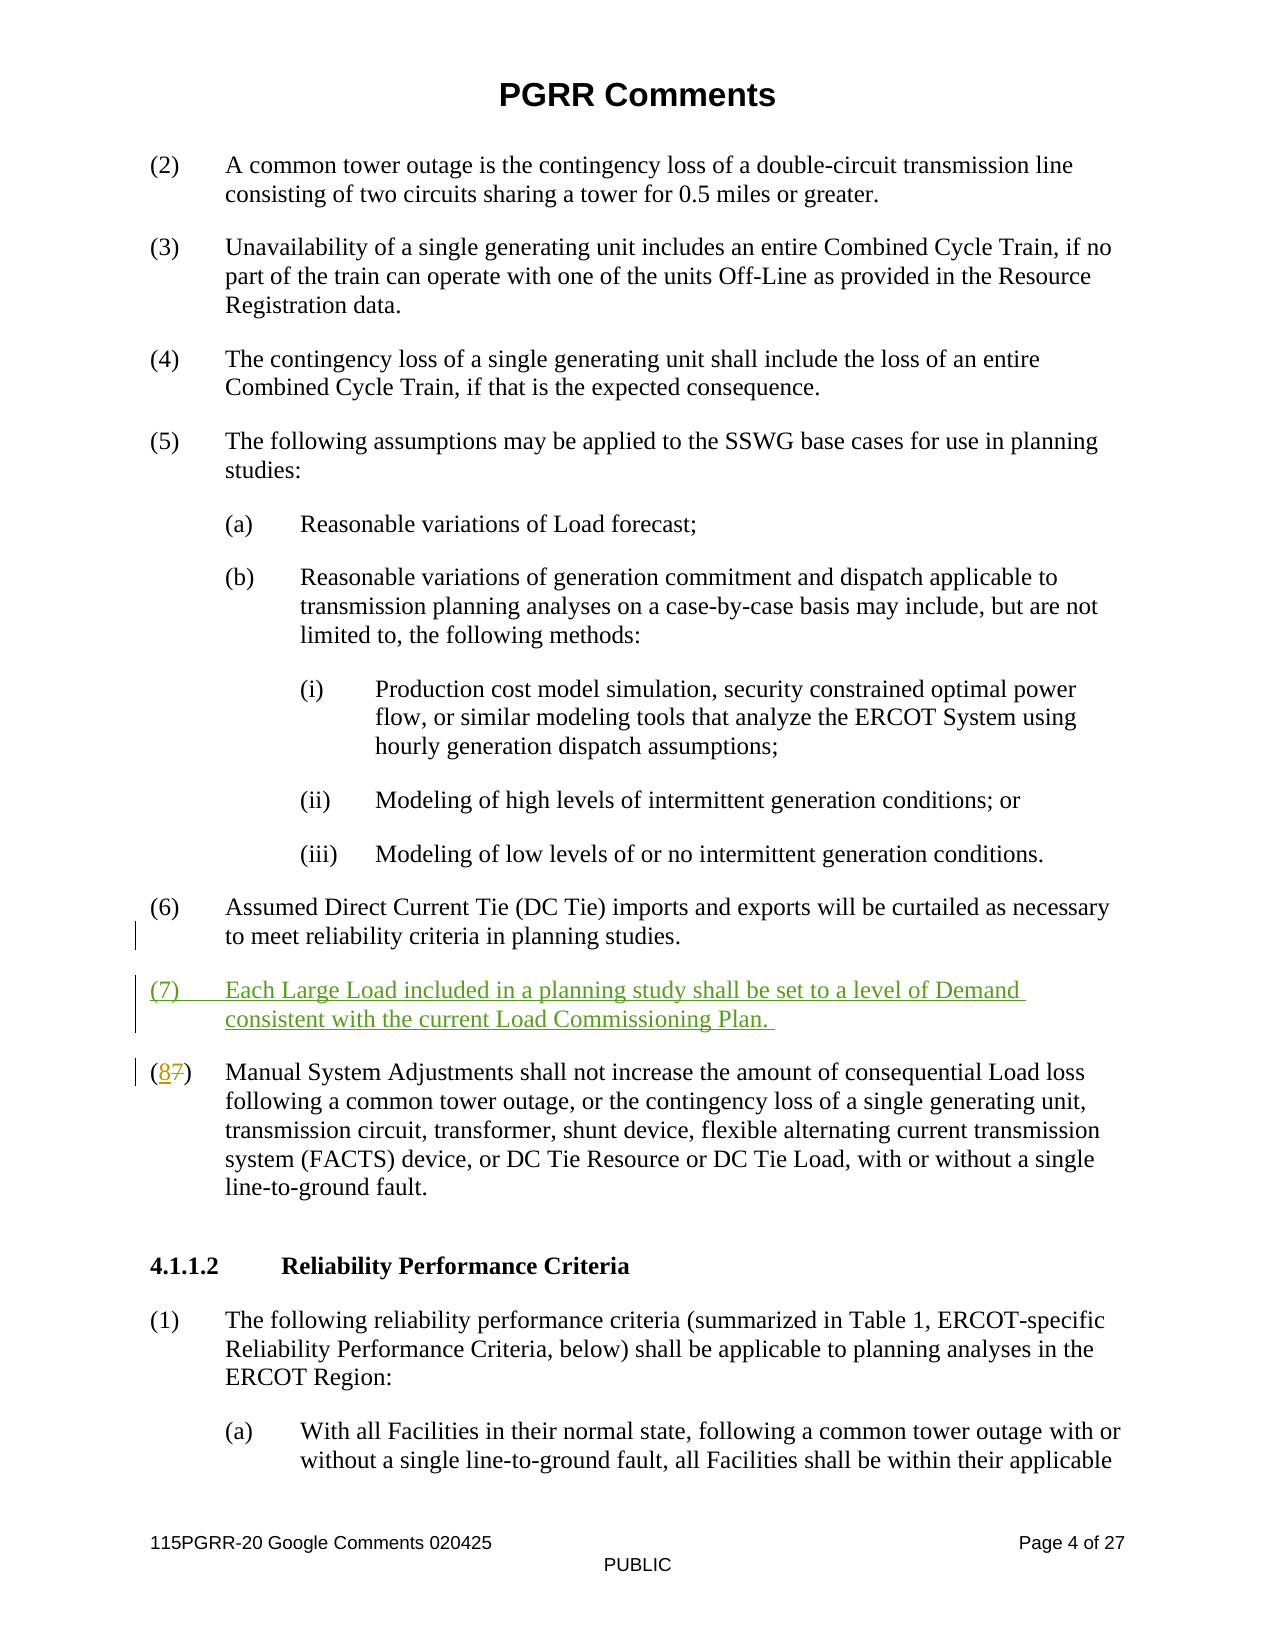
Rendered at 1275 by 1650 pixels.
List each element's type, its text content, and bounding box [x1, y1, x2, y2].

text (i) Production cost model simulation, security constrained optimal power flow, or similar modeling tools that analyze the ERCOT System using hourly generation dispatch assumptions; [300, 674, 1125, 760]
text (4) The contingency loss of a single generating unit shall include the loss of an entire Combined Cycle Train, if that is the expected consequence. [150, 344, 1125, 401]
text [225, 1416, 1125, 1474]
text (iii) Modeling of low levels of or no intermittent generation conditions. [300, 839, 1125, 867]
text () Manual System Adjustments shall not increase the amount of consequential Load loss following a common tower outage, or the contingency loss of a single generating unit, transmission circuit, transformer, shunt device, flexible alternating current transmission system (FACTS) device, or DC Tie Resource or DC Tie Load, with or without a single line-to-ground fault. [150, 1057, 1125, 1201]
text (6) Assumed Direct Current Tie (DC Tie) imports and exports will be curtailed as necessary to meet reliability criteria in planning studies. [150, 892, 1125, 950]
text (b) Reasonable variations of generation commitment and dispatch applicable to transmission planning analyses on a case-by-case basis may include, but are not limited to, the following methods: [225, 562, 1125, 649]
text (5) The following assumptions may be applied to the SSWG base cases for use in planning studies: [150, 426, 1125, 484]
text (3) Unavailability of a single generating unit includes an entire Combined Cycle Train, if no part of the train can operate with one of the units Off-Line as provided in the Resource Registration data. [150, 232, 1125, 319]
text (2) A common tower outage is the contingency loss of a double-circuit transmission line consisting of two circuits sharing a tower for 0.5 miles or greater. [150, 150, 1125, 207]
text (1) The following reliability performance criteria (summarized in Table 1, ERCOT-specific Reliability Performance Criteria, below) shall be applicable to planning analyses in the ERCOT Region: [150, 1305, 1125, 1391]
text (a) Reasonable variations of Load forecast; [225, 509, 1125, 537]
text (ii) Modeling of high levels of intermittent generation conditions; or [300, 785, 1125, 814]
text 4.1.1.2 Reliability Performance Criteria [150, 1251, 1125, 1280]
